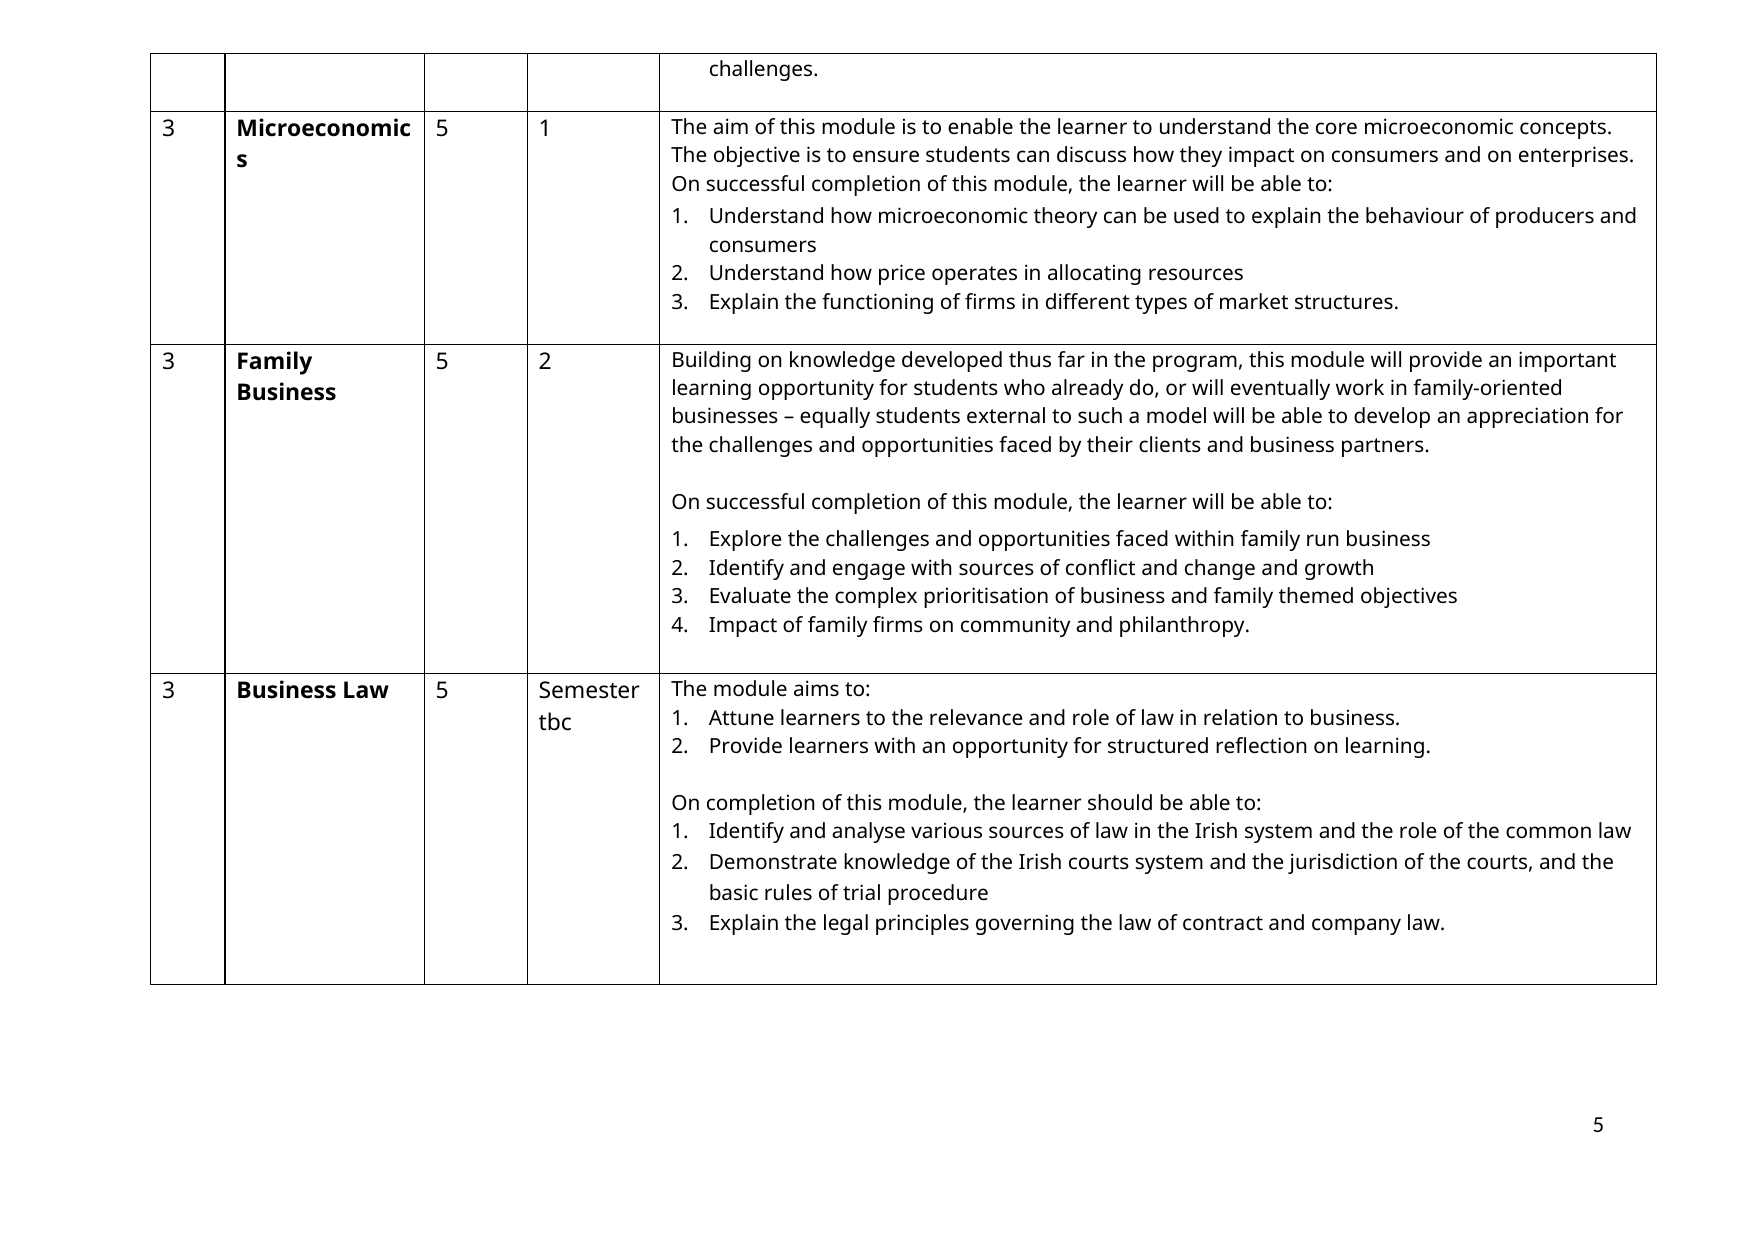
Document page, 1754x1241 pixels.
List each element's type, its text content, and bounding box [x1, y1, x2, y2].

table_cell 3 [151, 112, 224, 344]
table_cell Semester tbc [528, 674, 659, 984]
table_cell Business Law [226, 674, 424, 984]
table_cell 1 [528, 112, 659, 344]
table_cell 5 [425, 674, 527, 984]
table_cell 3 [151, 674, 224, 984]
table_cell 5 [425, 112, 527, 344]
table_cell 3 [151, 54, 224, 111]
table_cell 2 [528, 345, 659, 673]
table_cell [226, 54, 424, 111]
table_cell 1 [528, 54, 659, 111]
table_cell 5 [425, 345, 527, 673]
table_cell Family Business [226, 345, 424, 673]
table_cell The aim of this module is to enable the learner to understand the core microeconomic concepts. The objective is to ensure students can discuss how they impact on consumers and on enterprises. On successful completion of this module, the learner will be able to: Understand how microeconomic theory can be used to explain the behaviour of producers and consumers Understand how price operates in allocating resources Explain the functioning of firms in different types of market structures. [660, 112, 1656, 344]
table_cell Building on knowledge developed thus far in the program, this module will provide an important learning opportunity for students who already do, or will eventually work in family-oriented businesses – equally students external to such a model will be able to develop an appreciation for the challenges and opportunities faced by their clients and business partners. On successful completion of this module, the learner will be able to: Explore the challenges and opportunities faced within family run business Identify and engage with sources of conflict and change and growth Evaluate the complex prioritisation of business and family themed objectives Impact of family firms on community and philanthropy. [660, 345, 1656, 673]
table_cell Microeconomics [226, 112, 424, 344]
table_cell The module aims to: Attune learners to the relevance and role of law in relation to business. Provide learners with an opportunity for structured reflection on learning. On completion of this module, the learner should be able to: Identify and analyse various sources of law in the Irish system and the role of the common law Demonstrate knowledge of the Irish courts system and the jurisdiction of the courts, and the basic rules of trial procedure Explain the legal principles governing the law of contract and company law. [660, 674, 1656, 984]
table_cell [660, 54, 1656, 111]
table_cell 3 [151, 345, 224, 673]
table_cell 5 [425, 54, 527, 111]
